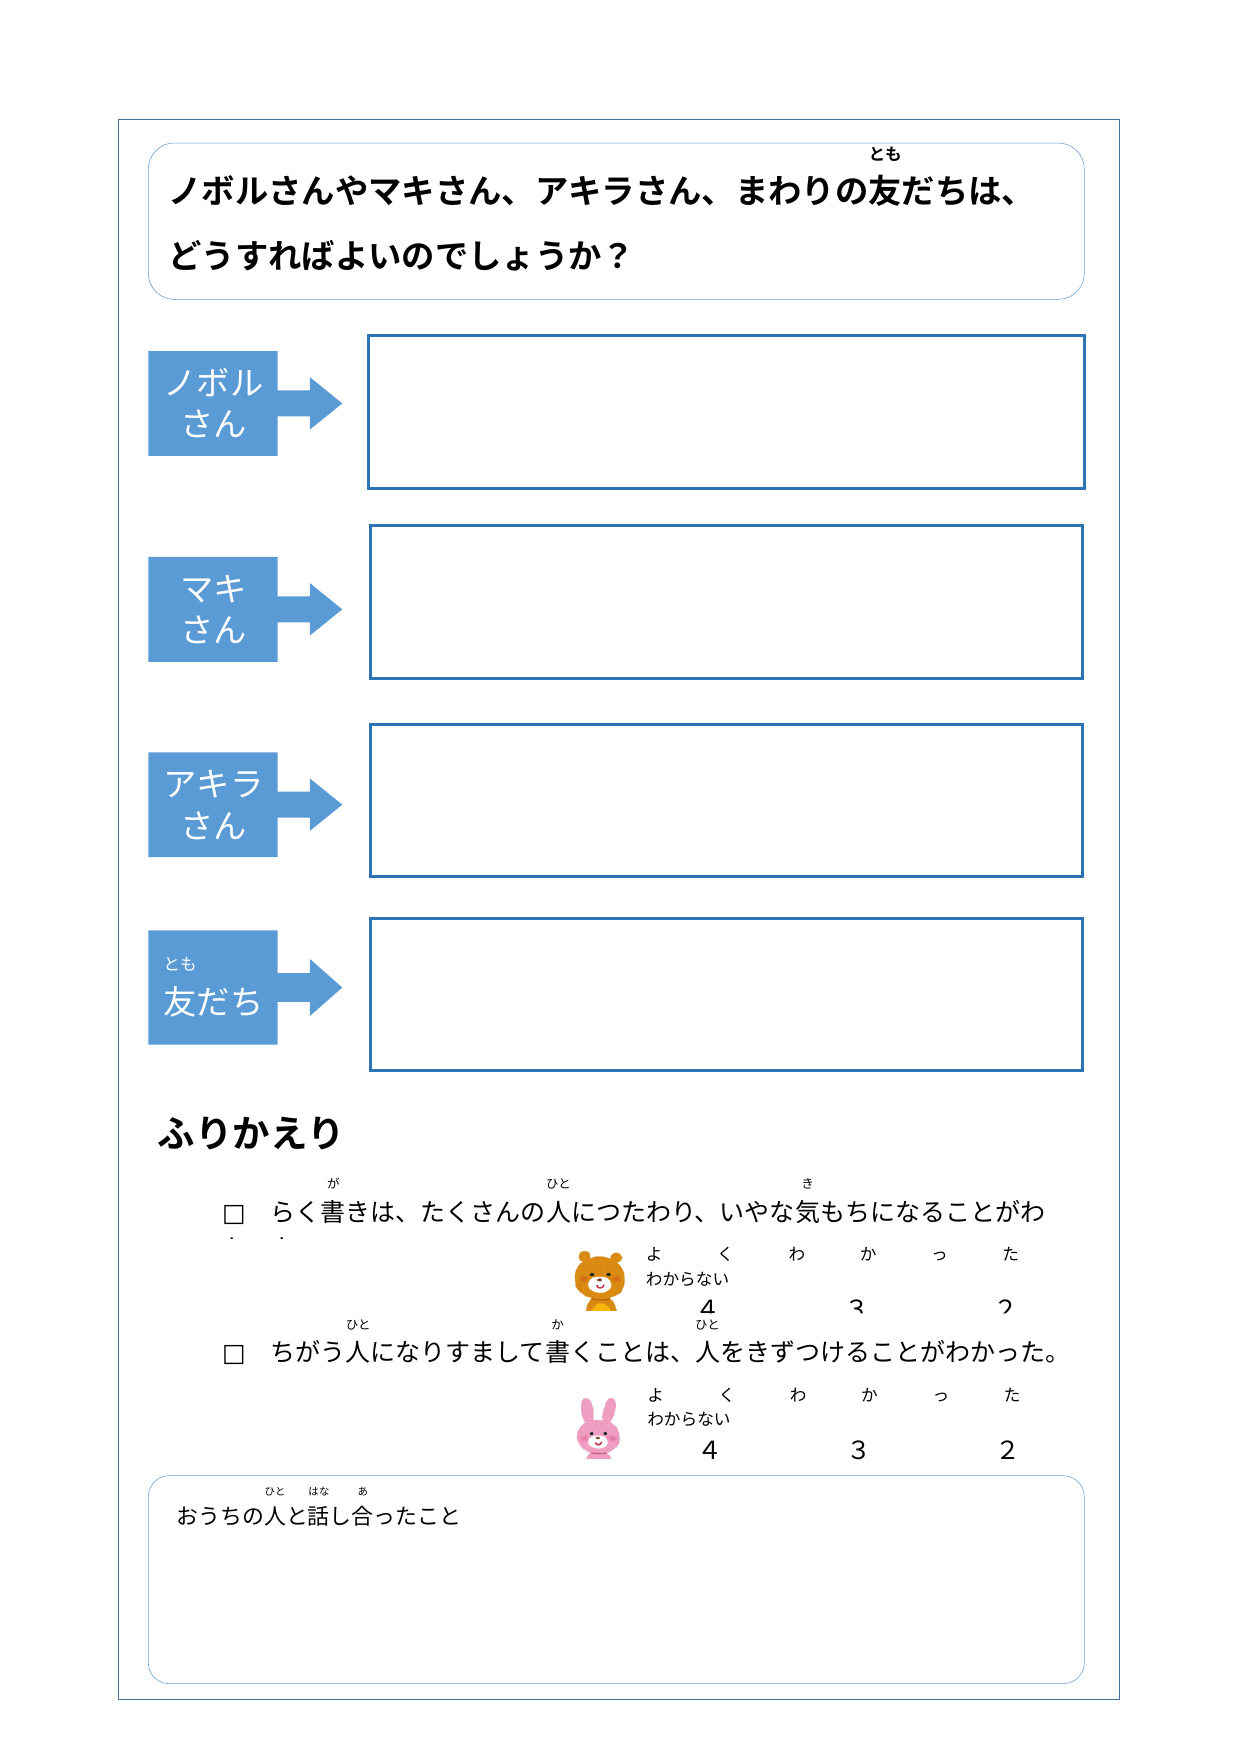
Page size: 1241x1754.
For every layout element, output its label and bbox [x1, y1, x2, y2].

picture [568, 1247, 632, 1311]
picture [565, 1396, 629, 1459]
